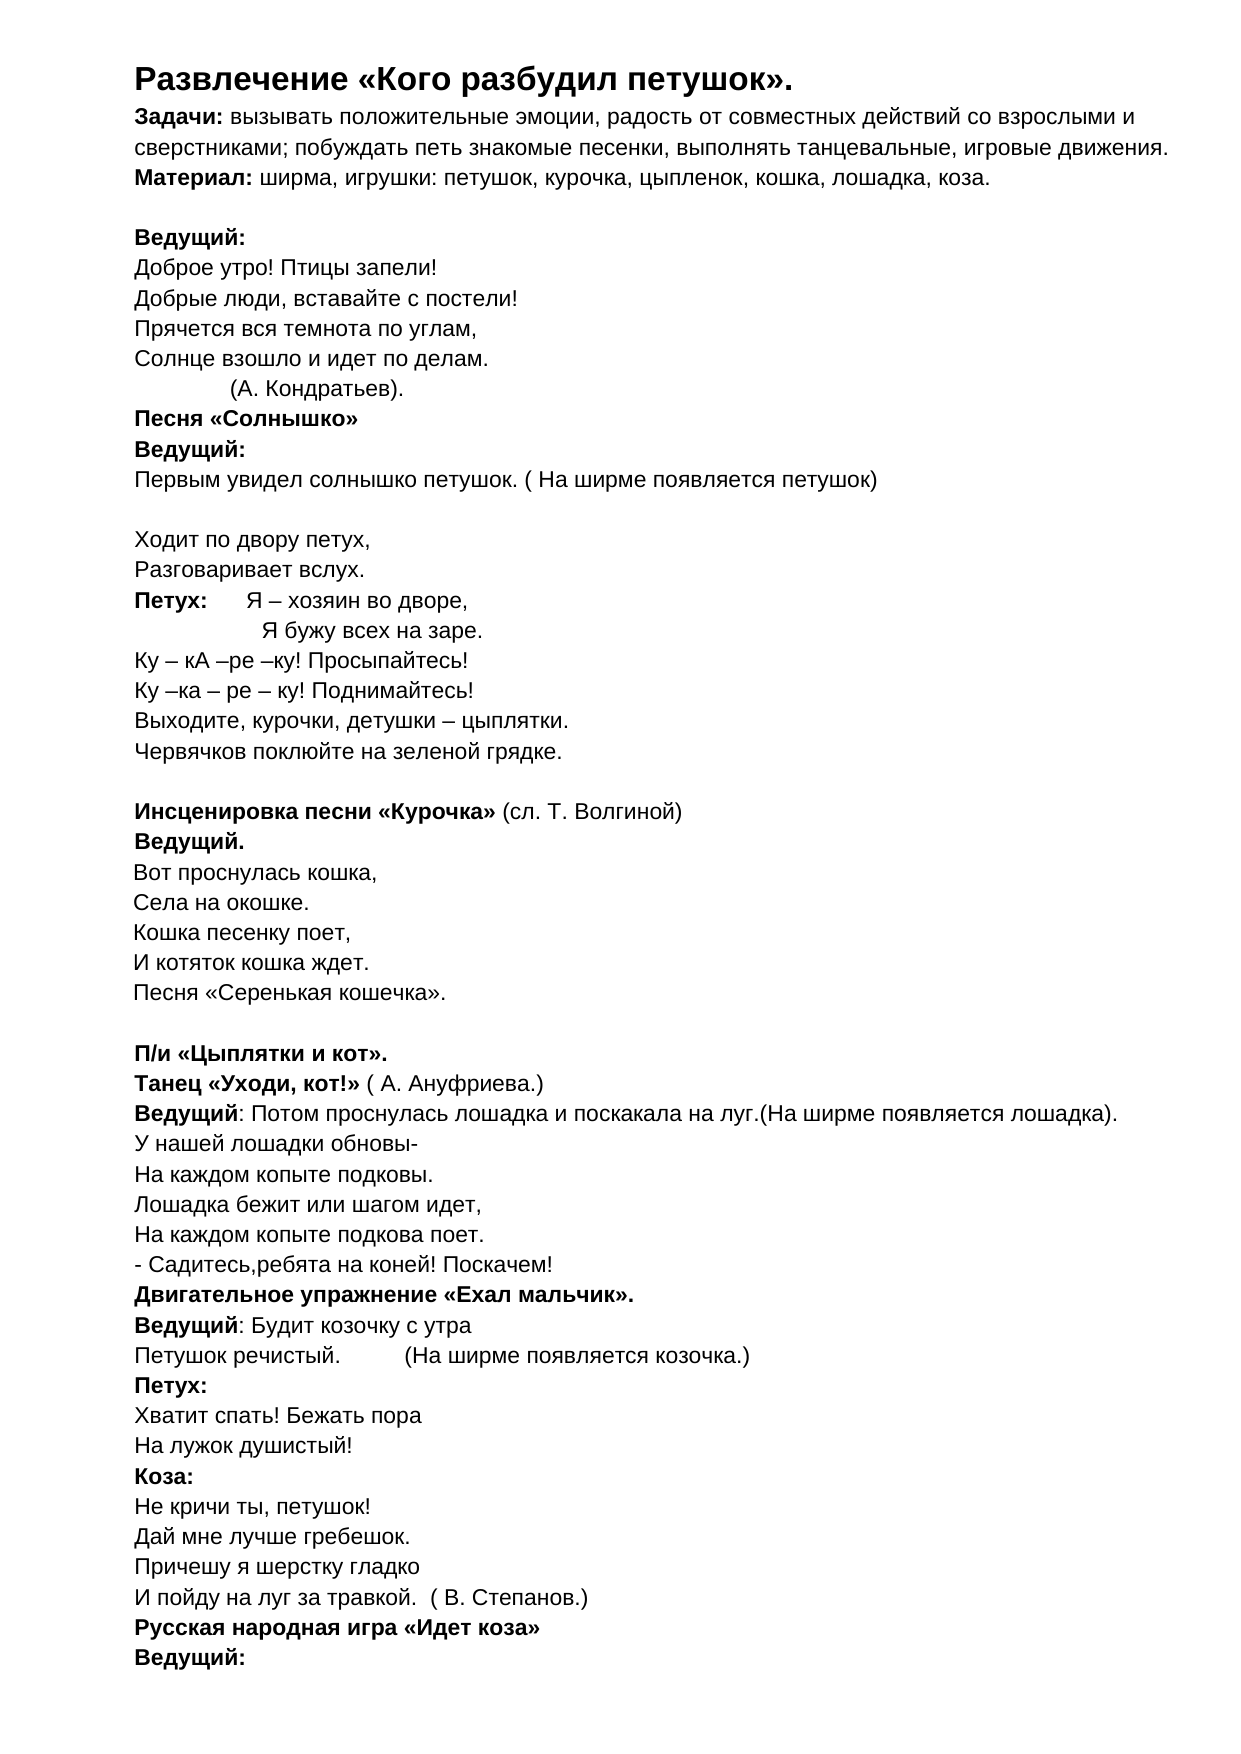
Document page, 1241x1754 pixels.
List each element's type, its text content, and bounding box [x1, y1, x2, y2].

list Ходит по двору петух, [134, 526, 1181, 552]
list Песня «Солнышко» [134, 405, 1181, 432]
list Ведущий: Будит козочку с утра [134, 1312, 1181, 1338]
list Не кричи ты, петушок! [134, 1493, 1181, 1519]
text И котяток кошка ждет. [133, 949, 1181, 975]
list Выходите, курочки, детушки – цыплятки. [134, 707, 1181, 734]
list На каждом копыте подковы. [134, 1161, 1181, 1187]
list - Садитесь,ребята на коней! Поскачем! [134, 1251, 1181, 1277]
list Дай мне лучше гребешок. [134, 1523, 1181, 1549]
list Петух: Я – хозяин во дворе, [134, 587, 1181, 613]
list Разговаривает вслух. [134, 556, 1181, 583]
list У нашей лошадки обновы- [134, 1130, 1181, 1157]
list И пойду на луг за травкой. ( В. Степанов.) [134, 1583, 1181, 1610]
list Доброе утро! Птицы запели! [134, 254, 1181, 281]
list Червячков поклюйте на зеленой грядке. [134, 738, 1181, 764]
list Хватит спать! Бежать пора [134, 1402, 1181, 1428]
list Русская народная игра «Идет коза» [134, 1614, 1181, 1640]
text Села на окошке. [133, 889, 1181, 915]
list (А. Кондратьев). [134, 375, 1181, 401]
list Добрые люди, вставайте с постели! [134, 284, 1181, 311]
list Задачи: вызывать положительные эмоции, радость от совместных действий со взрослыми и сверстниками; побуждать петь знакомые песенки, выполнять танцевальные, игровые движения. [134, 103, 1181, 160]
list Материал: ширма, игрушки: петушок, курочка, цыпленок, кошка, лошадка, коза. [134, 164, 1181, 190]
list Ку – кА –ре –ку! Просыпайтесь! [134, 647, 1181, 673]
list Коза: [134, 1463, 1181, 1489]
list Причешу я шерстку гладко [134, 1553, 1181, 1579]
list Первым увидел солнышко петушок. ( На ширме появляется петушок) [134, 466, 1181, 492]
list Ведущий: Потом проснулась лошадка и поскакала на луг.(На ширме появляется лошадка). [134, 1100, 1181, 1126]
list Инсценировка песни «Курочка» (сл. Т. Волгиной) [134, 798, 1181, 824]
list Петушок речистый. (На ширме появляется козочка.) [134, 1342, 1181, 1368]
text Кошка песенку поет, [133, 919, 1181, 945]
list Петух: [134, 1372, 1181, 1398]
list Развлечение «Кого разбудил петушок». [134, 59, 1181, 97]
list На каждом копыте подкова поет. [134, 1221, 1181, 1247]
text Песня «Серенькая кошечка». [133, 979, 1181, 1006]
list Лошадка бежит или шагом идет, [134, 1191, 1181, 1217]
list Ведущий: [134, 224, 1181, 250]
list Солнце взошло и идет по делам. [134, 345, 1181, 371]
list Прячется вся темнота по углам, [134, 315, 1181, 341]
list Я бужу всех на заре. [134, 617, 1181, 643]
list П/и «Цыплятки и кот». [134, 1040, 1181, 1066]
list Танец «Уходи, кот!» ( А. Ануфриева.) [134, 1070, 1181, 1096]
list Ведущий: [134, 1644, 1181, 1670]
list Ку –ка – ре – ку! Поднимайтесь! [134, 677, 1181, 703]
list Ведущий: [134, 436, 1181, 462]
text Вот проснулась кошка, [133, 858, 1181, 885]
list Двигательное упражнение «Ехал мальчик». [134, 1281, 1181, 1308]
list Ведущий. [134, 828, 1181, 854]
list На лужок душистый! [134, 1432, 1181, 1459]
